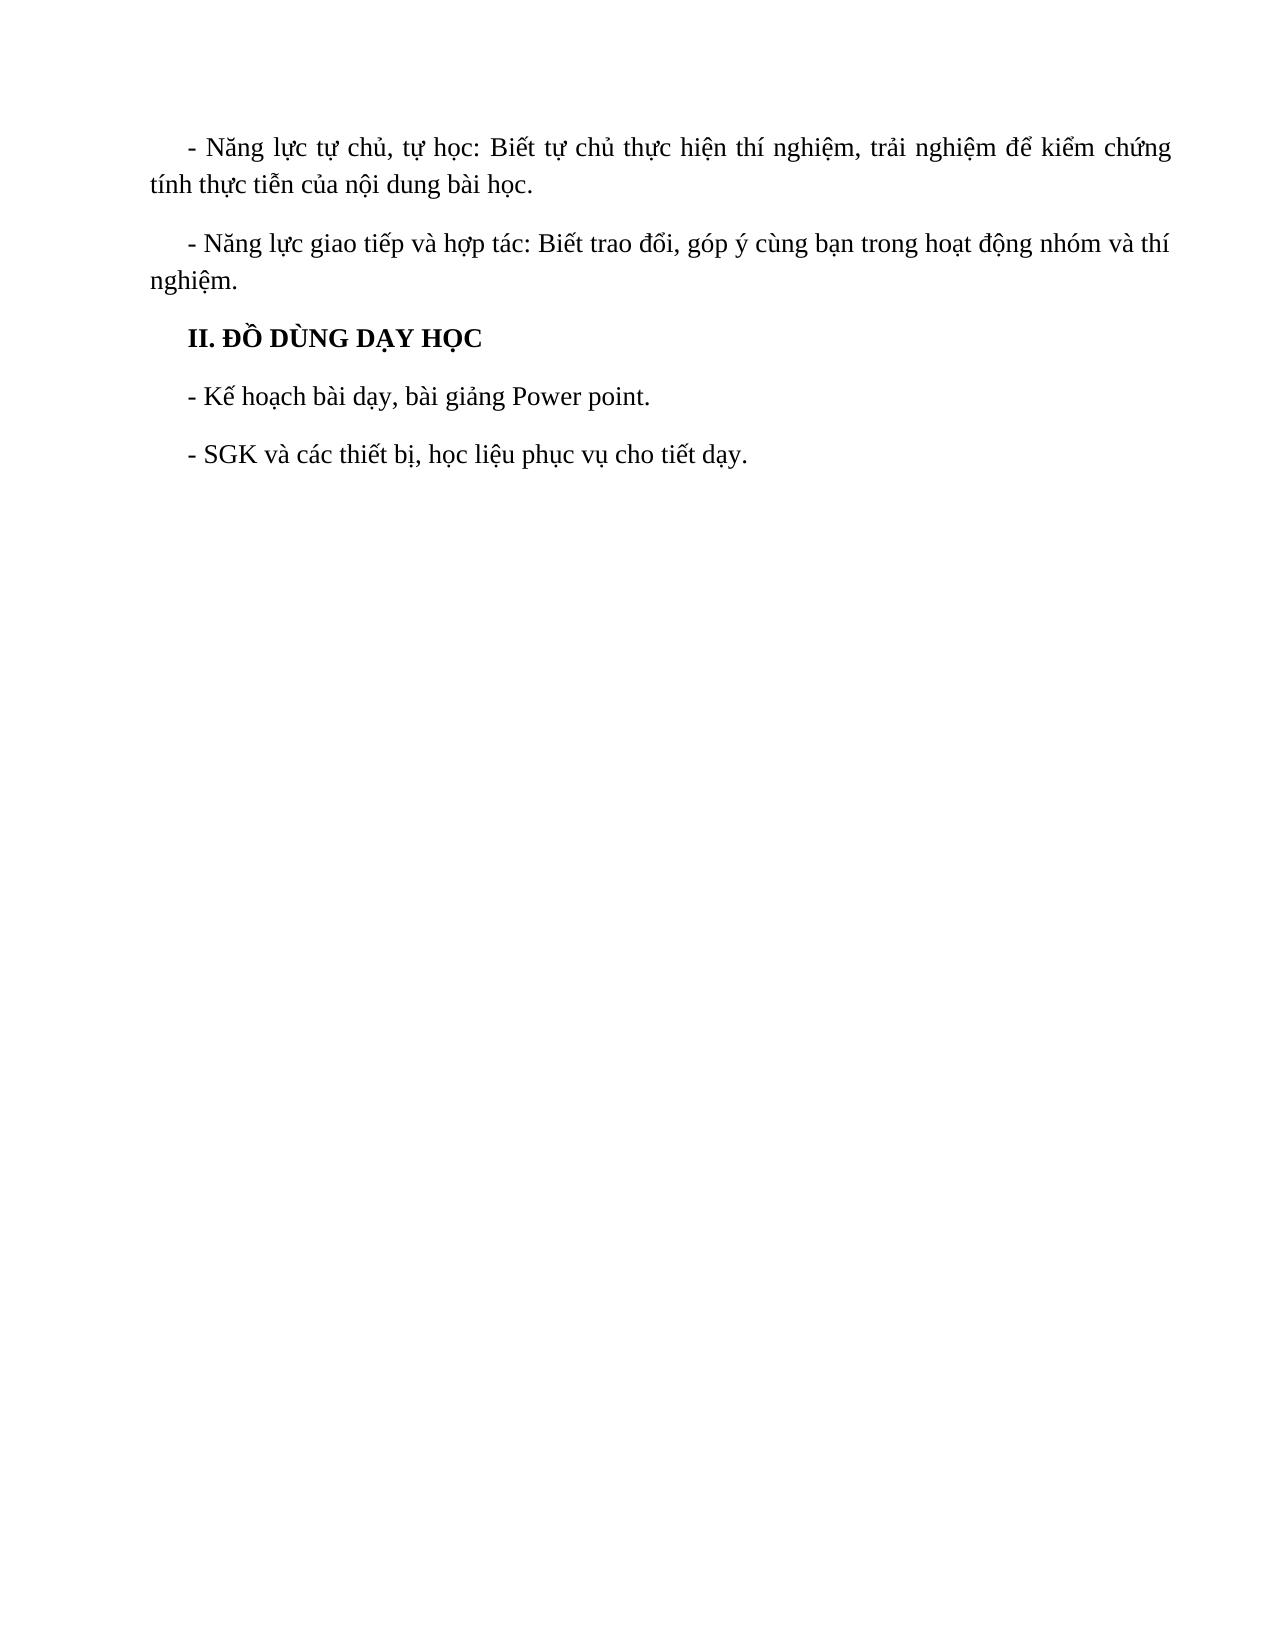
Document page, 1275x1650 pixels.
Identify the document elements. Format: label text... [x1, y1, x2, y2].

text - Năng lực tự chủ, tự học: Biết tự chủ thực hiện thí nghiệm, trải nghiệm để kiểm chứng tính thực tiễn của nội dung bài học. [150, 131, 1172, 200]
text II. ĐỒ DÙNG DẠY HỌC [150, 322, 1172, 353]
text - Năng lực giao tiếp và hợp tác: Biết trao đổi, góp ý cùng bạn trong hoạt động nhóm và thí nghiệm. [150, 227, 1172, 295]
text - Kế hoạch bài dạy, bài giảng Power point. [150, 380, 1172, 411]
text - SGK và các thiết bị, học liệu phục vụ cho tiết dạy. [150, 438, 1172, 469]
